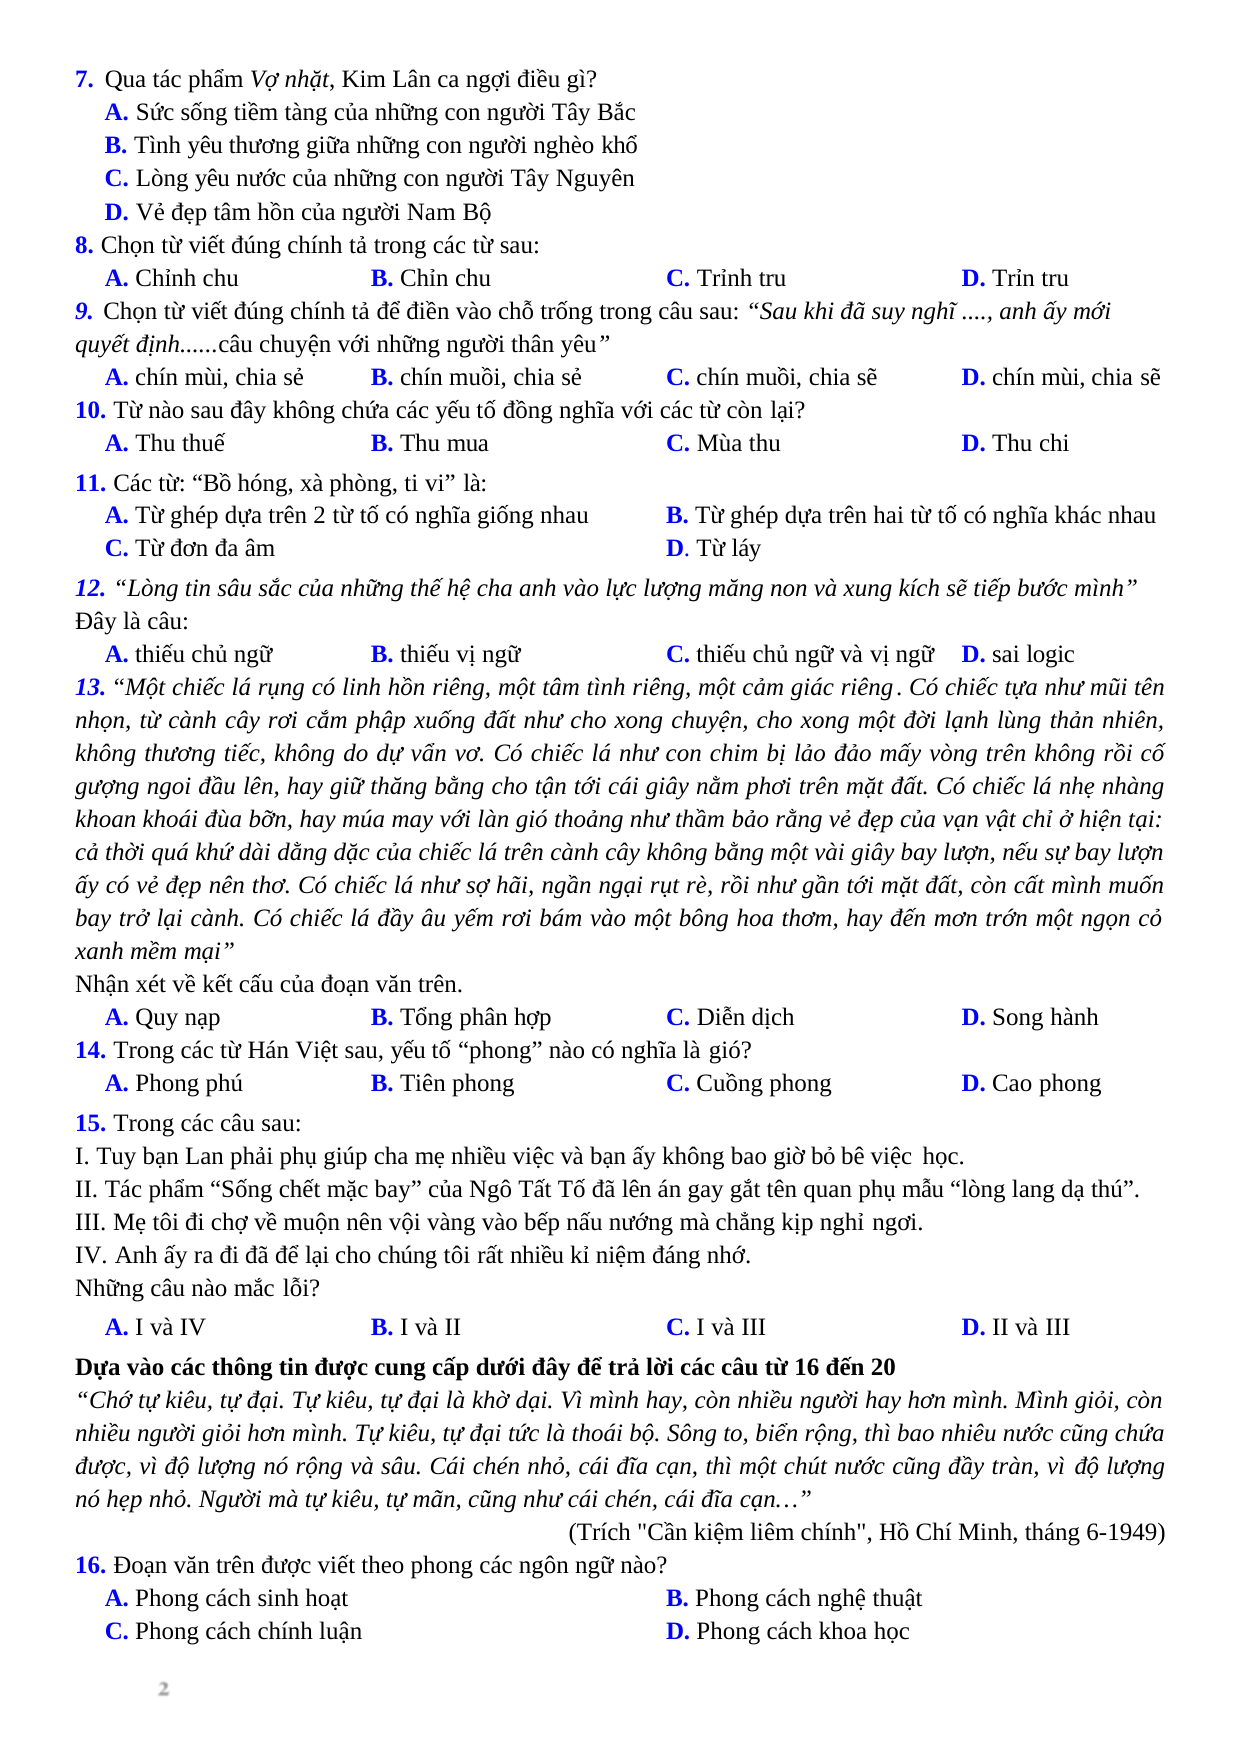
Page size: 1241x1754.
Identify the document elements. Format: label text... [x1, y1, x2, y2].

text A. Phong phú B. Tiên phong C. Cuồng phong D. Cao phong [104, 1068, 1205, 1097]
list Chọn từ viết đúng chính tả trong các từ sau: [75, 230, 1205, 259]
subtitle Dựa vào các thông tin được cung cấp dưới đây để trả lời các câu từ 16 đến 20 [75, 1352, 1205, 1381]
text (Trích "Cần kiệm liêm chính", Hồ Chí Minh, tháng 6-1949) [568, 1517, 1205, 1546]
text A. I và IV B. I và II C. I và III D. II và III [104, 1312, 1205, 1341]
text A. Thu thuế B. Thu mua C. Mùa thu D. Thu chi [104, 428, 1205, 456]
text “Chớ tự kiêu, tự đại. Tự kiêu, tự đại là khờ dại. Vì mình hay, còn nhiều người hay hơn mình. Mình giỏi, còn nhiều người giỏi hơn mình. Tự kiêu, tự đại tức là thoái bộ. Sông to, biển rộng, thì bao nhiêu nước cũng chứa được, vì độ lượng nó rộng và sâu. Cái chén nhỏ, cái đĩa cạn, thì một chút nước cũng đầy tràn, vì độ lượng nó hẹp nhỏ. Người mà tự kiêu, tự mãn, cũng như cái chén, cái đĩa cạn…” [75, 1385, 1165, 1513]
list Đoạn văn trên được viết theo phong các ngôn ngữ nào? [75, 1550, 1205, 1579]
text A. Quy nạp B. Tổng phân hợp C. Diễn dịch D. Song hành [104, 1002, 1205, 1031]
list Tác phẩm “Sống chết mặc bay” của Ngô Tất Tố đã lên án gay gắt tên quan phụ mẫu “lòng lang dạ thú”. [75, 1174, 1205, 1203]
text C. Phong cách chính luận D. Phong cách khoa học [104, 1616, 1205, 1645]
list Các từ: “Bồ hóng, xà phòng, ti vi” là: [75, 468, 1205, 496]
text Đây là câu: [75, 606, 1205, 635]
text C. Từ đơn đa âm D. Từ láy [104, 533, 1205, 562]
text A. Từ ghép dựa trên 2 từ tố có nghĩa giống nhau B. Từ ghép dựa trên hai từ tố có nghĩa khác nhau [104, 501, 1205, 529]
text A. Phong cách sinh hoạt B. Phong cách nghệ thuật [104, 1583, 1205, 1612]
list Lòng yêu nước của những con người Tây Nguyên [104, 163, 1205, 192]
list Mẹ tôi đi chợ về muộn nên vội vàng vào bếp nấu nướng mà chẳng kịp nghỉ ngơi. [75, 1207, 1205, 1236]
list “Lòng tin sâu sắc của những thế hệ cha anh vào lực lượng măng non và xung kích sẽ tiếp bước mình” [75, 573, 1205, 602]
list Từ nào sau đây không chứa các yếu tố đồng nghĩa với các từ còn lại? [75, 395, 1205, 424]
list Tình yêu thương giữa những con người nghèo khổ [104, 131, 1205, 159]
list Sức sống tiềm tàng của những con người Tây Bắc [104, 97, 1205, 126]
list Qua tác phẩm Vợ nhặt, Kim Lân ca ngợi điều gì? [75, 64, 1205, 93]
list Chọn từ viết đúng chính tả để điền vào chỗ trống trong câu sau: “Sau khi đã suy nghĩ ...., anh ấy mới quyết định câu chuyện với những người thân yêu” [75, 296, 1166, 358]
text A. chín mùi, chia sẻ B. chín muồi, chia sẻ C. chín muồi, chia sẽ D. chín mùi, chia sẽ [104, 362, 1205, 391]
list Trong các từ Hán Việt sau, yếu tố “phong” nào có nghĩa là gió? [75, 1035, 1205, 1064]
text A. thiếu chủ ngữ B. thiếu vị ngữ C. thiếu chủ ngữ và vị ngữ D. sai logic [104, 639, 1205, 668]
list Anh ấy ra đi đã để lại cho chúng tôi rất nhiều kỉ niệm đáng nhớ. Những câu nào mắc lỗi? [75, 1241, 752, 1302]
list Vẻ đẹp tâm hồn của người Nam Bộ [104, 197, 1205, 225]
text A. Chỉnh chu B. Chỉn chu C. Trỉnh tru D. Trỉn tru [104, 263, 1205, 292]
text Nhận xét về kết cấu của đoạn văn trên. [75, 969, 1205, 998]
list Trong các câu sau: [75, 1108, 1205, 1137]
picture [156, 1680, 171, 1697]
list “Một chiếc lá rụng có linh hồn riêng, một tâm tình riêng, một cảm giác riêng. Có chiếc tựa như mũi tên nhọn, từ cành cây rơi cắm phập xuống đất như cho xong chuyện, cho xong một đời lạnh lùng thản nhiên, không thương tiếc, không do dự vẩn vơ. Có chiếc lá như con chim bị lảo đảo mấy vòng trên không rồi cố gượng ngoi đầu lên, hay giữ thăng bằng cho tận tới cái giây nằm phơi trên mặt đất. Có chiếc lá nhẹ nhàng khoan khoái đùa bỡn, hay múa may với làn gió thoảng như thầm bảo rằng vẻ đẹp của vạn vật chỉ ở hiện tại: cả thời quá khứ dài dằng dặc của chiếc lá trên cành cây không bằng một vài giây bay lượn, nếu sự bay lượn ấy có vẻ đẹp nên thơ. Có chiếc lá như sợ hãi, ngần ngại rụt rè, rồi như gần tới mặt đất, còn cất mình muốn bay trở lại cành. Có chiếc lá đầy âu yếm rơi bám vào một bông hoa thơm, hay đến mơn trớn một ngọn cỏ xanh mềm mại” [75, 672, 1166, 965]
list Tuy bạn Lan phải phụ giúp cha mẹ nhiều việc và bạn ấy không bao giờ bỏ bê việc học. [75, 1141, 1205, 1170]
